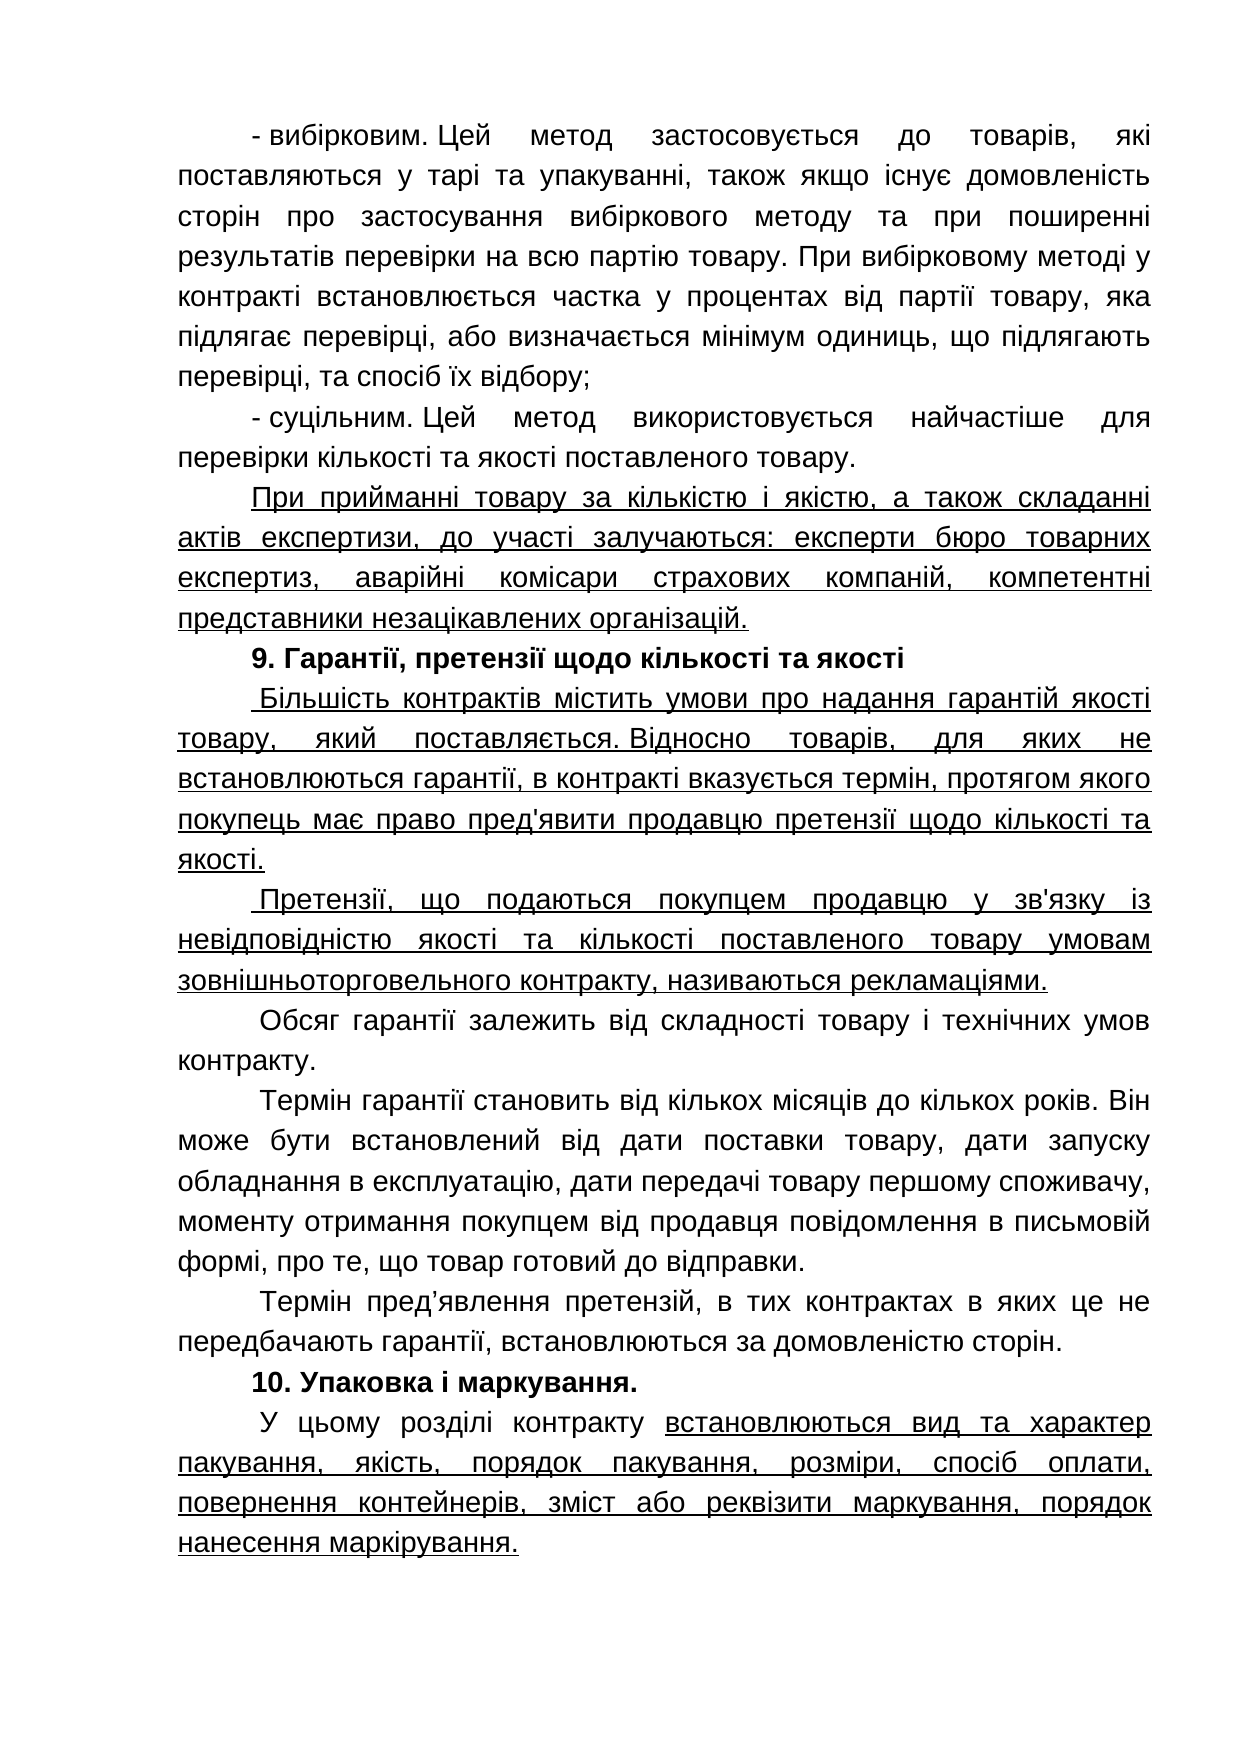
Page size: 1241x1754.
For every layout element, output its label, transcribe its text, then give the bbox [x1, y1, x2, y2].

text Претензії, що подаються покупцем продавцю у зв'язку із невідповідністю якості та кількості поставленого товару умовам зовнішньоторговельного контракту, називаються рекламаціями. [177, 952, 1152, 996]
text Більшість контрактів містить умови про надання гарантій якості товару, який поставляється. Відносно товарів, для яких не встановлюються гарантії, в контракті вказується термін, протягом якого покупець має право пред'явити продавцю претензії щодо кількості та якості. [177, 792, 1152, 831]
text Претензії, що подаються покупцем продавцю у зв'язку із невідповідністю якості та кількості поставленого товару умовам зовнішньоторговельного контракту, називаються рекламаціями. [177, 882, 1152, 951]
text Термін гарантії становить від кількох місяців до кількох років. Він може бути встановлений від дати поставки товару, дати запуску обладнання в експлуатацію, дати передачі товару першому споживачу, моменту отримання покупцем від продавця повідомлення в письмовій формі, про те, що товар готовий до відправки. [177, 1083, 1152, 1277]
text У цьому розділі контракту встановлюються вид та характер пакування, якість, порядок пакування, розміри, спосіб оплати, повернення контейнерів, зміст або реквізити маркування, порядок нанесення маркірування. [177, 1515, 1152, 1559]
text - вибірковим. Цей метод застосовується до товарів, які поставляються у тарі та упакуванні, також якщо існує домовленість сторін про застосування вибіркового методу та при поширенні результатів перевірки на всю партію товару. При вибірковому методі у контракті встановлюється частка у процентах від партії товару, яка підлягає перевірці, або визначається мінімум одиниць, що підлягають перевірці, та спосіб їх відбору; [177, 118, 1152, 393]
text 10. Упаковка і маркування. [177, 1364, 1152, 1398]
text 9. Гарантії, претензії щодо кількості та якості [177, 641, 1152, 674]
text Більшість контрактів містить умови про надання гарантій якості товару, який поставляється. Відносно товарів, для яких не встановлюються гарантії, в контракті вказується термін, протягом якого покупець має право пред'явити продавцю претензії щодо кількості та якості. [177, 681, 1152, 750]
text У цьому розділі контракту встановлюються вид та характер пакування, якість, порядок пакування, розміри, спосіб оплати, повернення контейнерів, зміст або реквізити маркування, порядок нанесення маркірування. [177, 1475, 1152, 1514]
text Обсяг гарантії залежить від складності товару і технічних умов контракту. [177, 1003, 1152, 1076]
text - суцільним. Цей метод використовується найчастіше для перевірки кількості та якості поставленого товару. [177, 399, 1152, 473]
text При прийманні товару за кількістю і якістю, а також складанні актів експертизи, до участі залучаються: експерти бюро товарних експертиз, аварійні комісари страхових компаній, компетентні представники незацікавлених організацій. [177, 480, 1152, 590]
text Більшість контрактів містить умови про надання гарантій якості товару, який поставляється. Відносно товарів, для яких не встановлюються гарантії, в контракті вказується термін, протягом якого покупець має право пред'явити продавцю претензії щодо кількості та якості. [177, 752, 1152, 791]
text При прийманні товару за кількістю і якістю, а також складанні актів експертизи, до участі залучаються: експерти бюро товарних експертиз, аварійні комісари страхових компаній, компетентні представники незацікавлених організацій. [177, 591, 1152, 634]
text У цьому розділі контракту встановлюються вид та характер пакування, якість, порядок пакування, розміри, спосіб оплати, повернення контейнерів, зміст або реквізити маркування, порядок нанесення маркірування. [177, 1405, 1152, 1474]
text Термін пред’явлення претензій, в тих контрактах в яких це не передбачають гарантії, встановлюються за домовленістю сторін. [177, 1284, 1152, 1358]
text Більшість контрактів містить умови про надання гарантій якості товару, який поставляється. Відносно товарів, для яких не встановлюються гарантії, в контракті вказується термін, протягом якого покупець має право пред'явити продавцю претензії щодо кількості та якості. [177, 832, 1152, 875]
